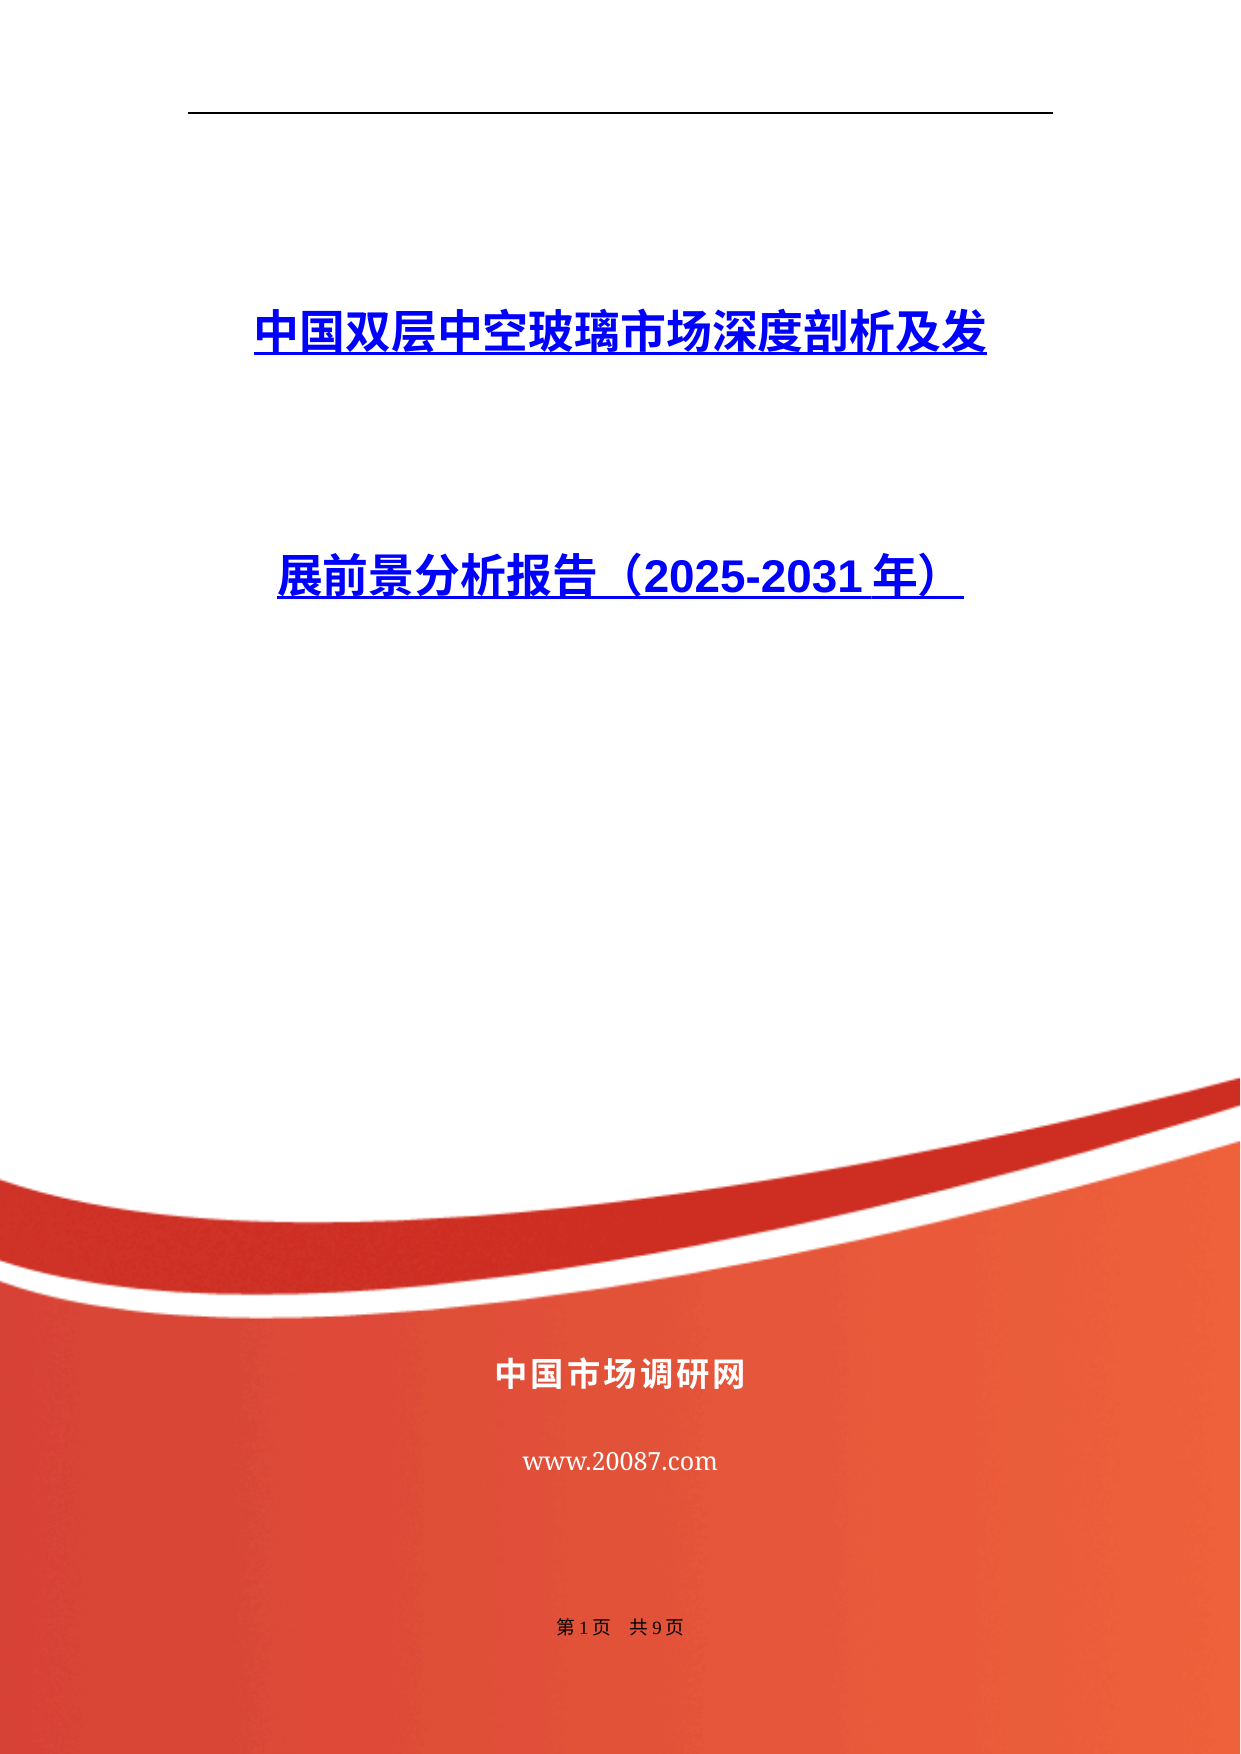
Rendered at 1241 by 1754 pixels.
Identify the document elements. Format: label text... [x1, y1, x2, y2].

table_header 中国双层中空玻璃市场深度剖析及发展前景分析报告（2025-2031年） [188, 207, 1053, 773]
text www.20087.com [187, 1428, 1053, 1493]
subtitle 中国市场调研网 [187, 1339, 1053, 1404]
picture [0, 1006, 1241, 1754]
